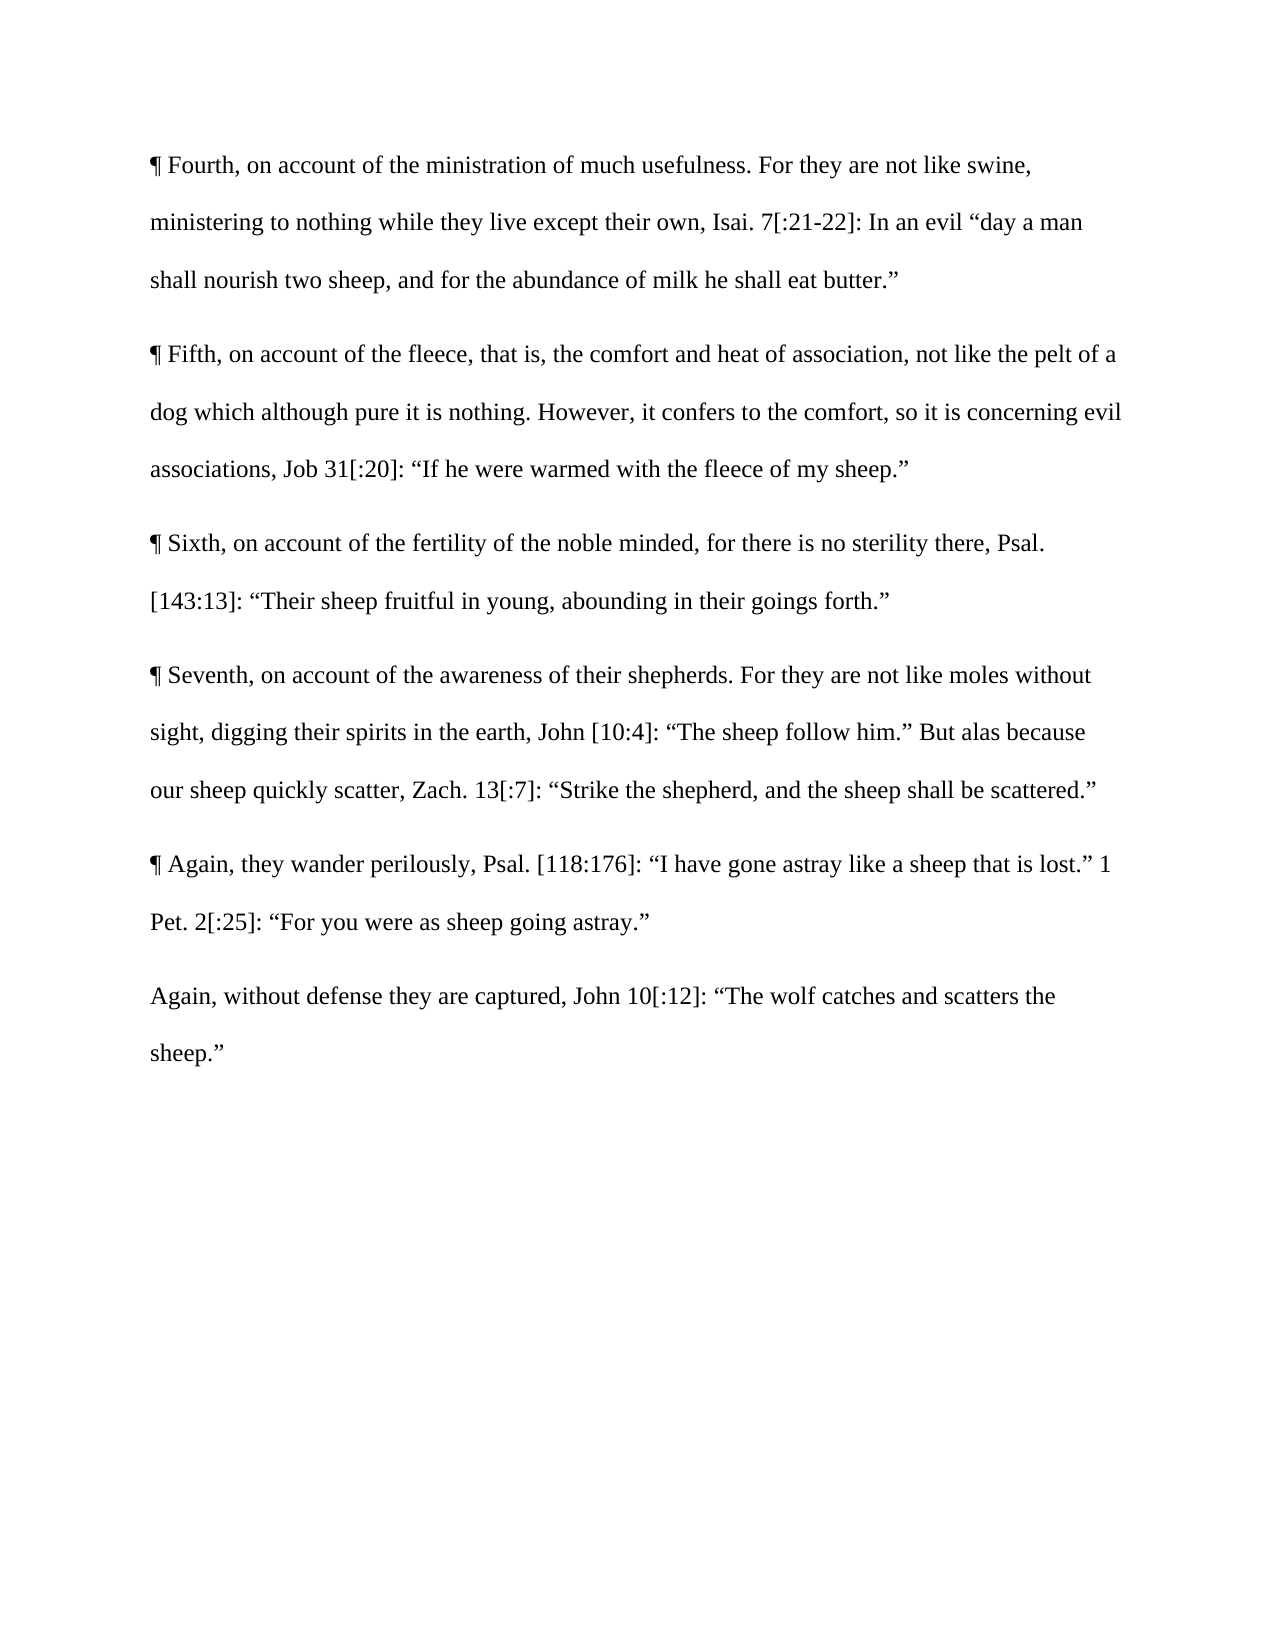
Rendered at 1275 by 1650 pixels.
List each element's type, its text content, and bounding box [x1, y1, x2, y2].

text ¶ Fourth, on account of the ministration of much usefulness. For they are not like swine, ministering to nothing while they live except their own, Isai. 7[:21-22]: In an evil “day a man shall nourish two sheep, and for the abundance of milk he shall eat butter.” [150, 150, 1125, 294]
text ¶ Seventh, on account of the awareness of their shepherds. For they are not like moles without sight, digging their spirits in the earth, John [10:4]: “The sheep follow him.” But alas because our sheep quickly scatter, Zach. 13[:7]: “Strike the shepherd, and the sheep shall be scattered.” [150, 660, 1125, 804]
text ¶ Again, they wander perilously, Psal. [118:176]: “I have gone astray like a sheep that is lost.” 1 Pet. 2[:25]: “For you were as sheep going astray.” [150, 849, 1125, 935]
text Again, without defense they are captured, John 10[:12]: “The wolf catches and scatters the sheep.” [150, 981, 1125, 1067]
text ¶ Fifth, on account of the fleece, that is, the comfort and heat of association, not like the pelt of a dog which although pure it is nothing. However, it confers to the comfort, so it is concerning evil associations, Job 31[:20]: “If he were warmed with the fleece of my sheep.” [150, 339, 1125, 483]
text ¶ Sixth, on account of the fertility of the noble minded, for there is no sterility there, Psal. [143:13]: “Their sheep fruitful in young, abounding in their goings forth.” [150, 528, 1125, 614]
